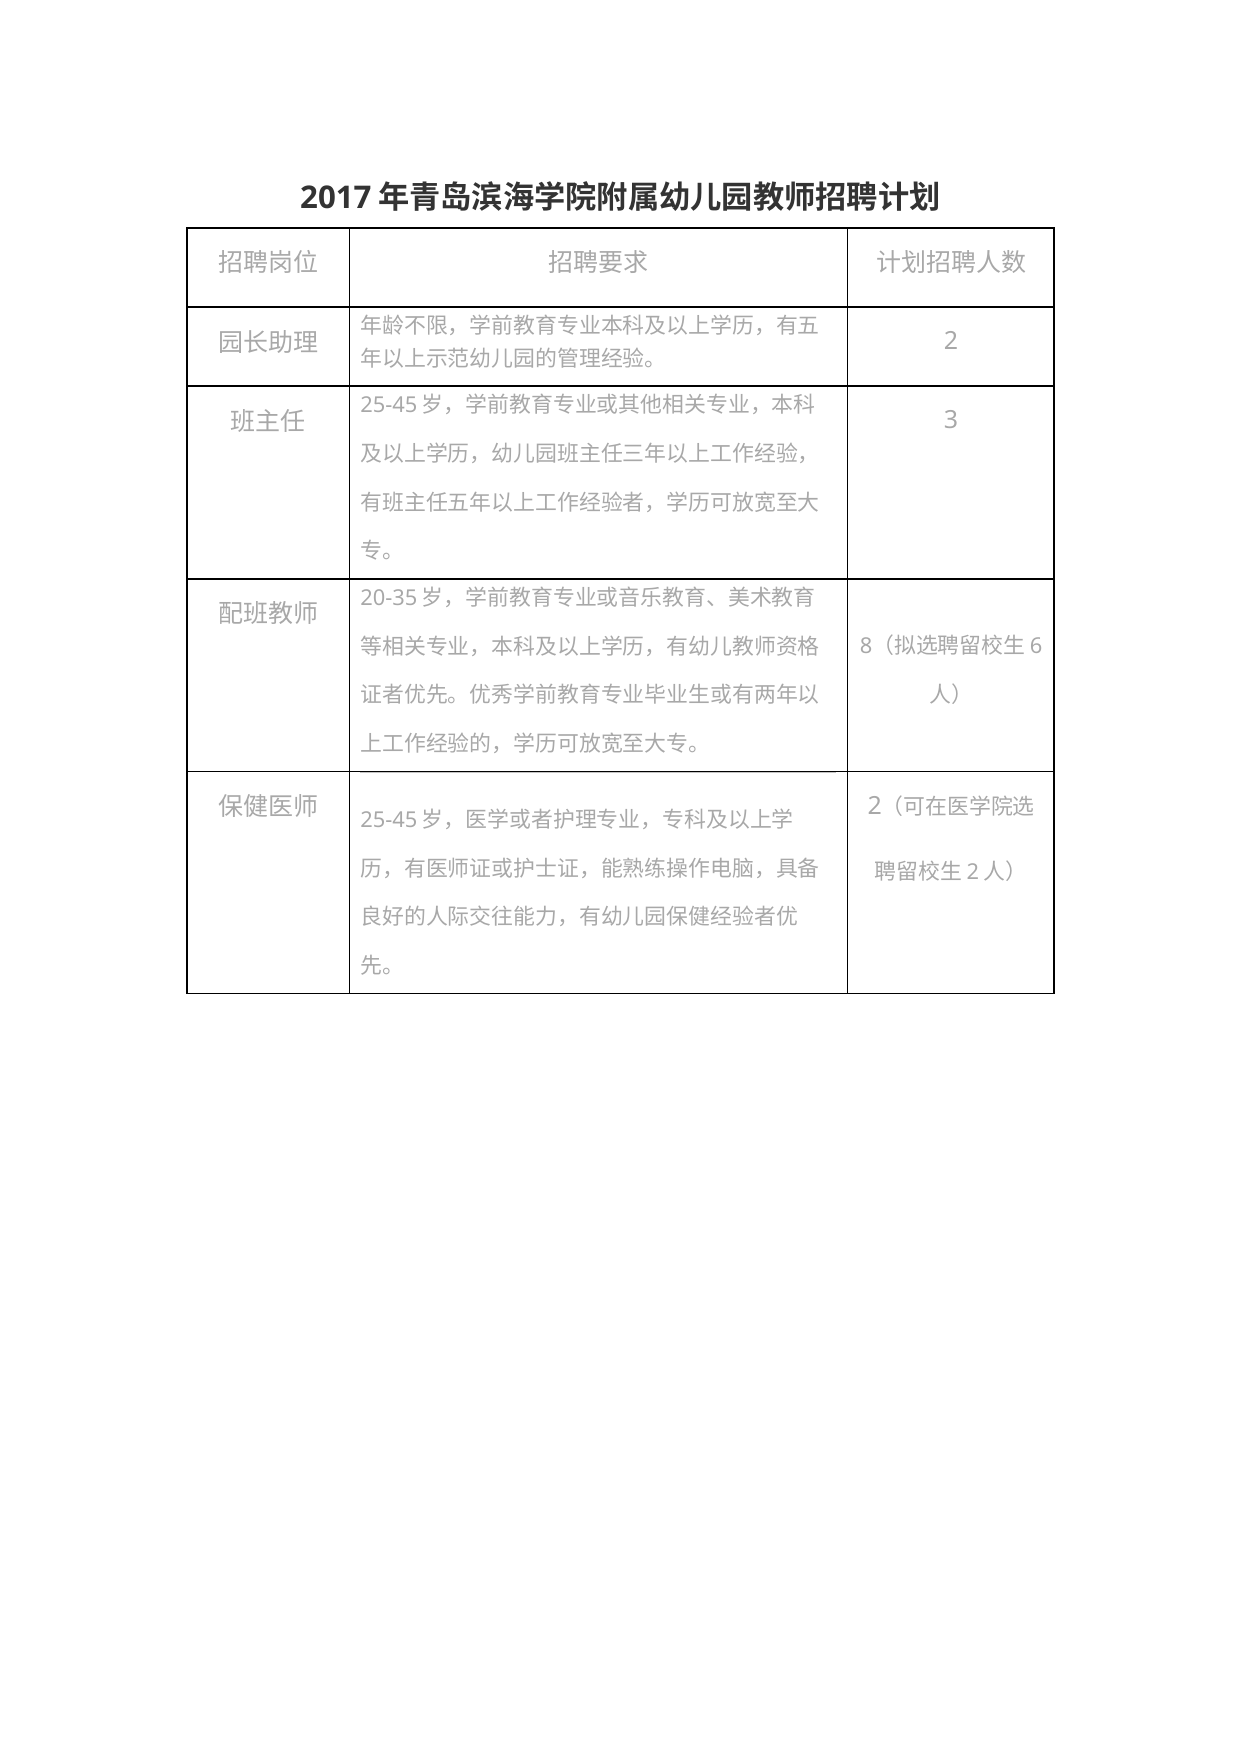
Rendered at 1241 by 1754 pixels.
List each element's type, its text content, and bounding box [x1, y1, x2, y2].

table_cell 2 [848, 308, 1053, 385]
table_header 计划招聘人数 [848, 229, 1053, 306]
table_cell 8（拟选聘留校生6人） [848, 580, 1053, 771]
table_cell 窗体顶端 窗体底端 25-45岁，医学或者护理专业，专科及以上学历，有医师证或护士证，能熟练操作电脑，具备良好的人际交往能力，有幼儿园保健经验者优先。 [350, 772, 847, 993]
table_header 招聘岗位 [188, 229, 349, 306]
table_cell 园长助理 [188, 308, 349, 385]
table_cell 3 [848, 387, 1053, 578]
table_cell 保健医师 [188, 772, 349, 993]
table_header 招聘要求 [350, 229, 847, 306]
table_cell 20-35岁，学前教育专业或音乐教育、美术教育等相关专业，本科及以上学历，有幼儿教师资格证者优先。优秀学前教育专业毕业生或有两年以上工作经验的，学历可放宽至大专。 [350, 580, 847, 771]
table_cell 25-45岁，学前教育专业或其他相关专业，本科及以上学历，幼儿园班主任三年以上工作经验，有班主任五年以上工作经验者，学历可放宽至大专。 [350, 387, 847, 578]
text 2017年青岛滨海学院附属幼儿园教师招聘计划 [191, 162, 1049, 227]
table_cell 2（可在医学院选聘留校生2人） [848, 772, 1053, 993]
table_cell 班主任 [188, 387, 349, 578]
table_cell 配班教师 [188, 580, 349, 771]
table_cell 年龄不限，学前教育专业本科及以上学历，有五年以上示范幼儿园的管理经验。 [350, 308, 847, 385]
